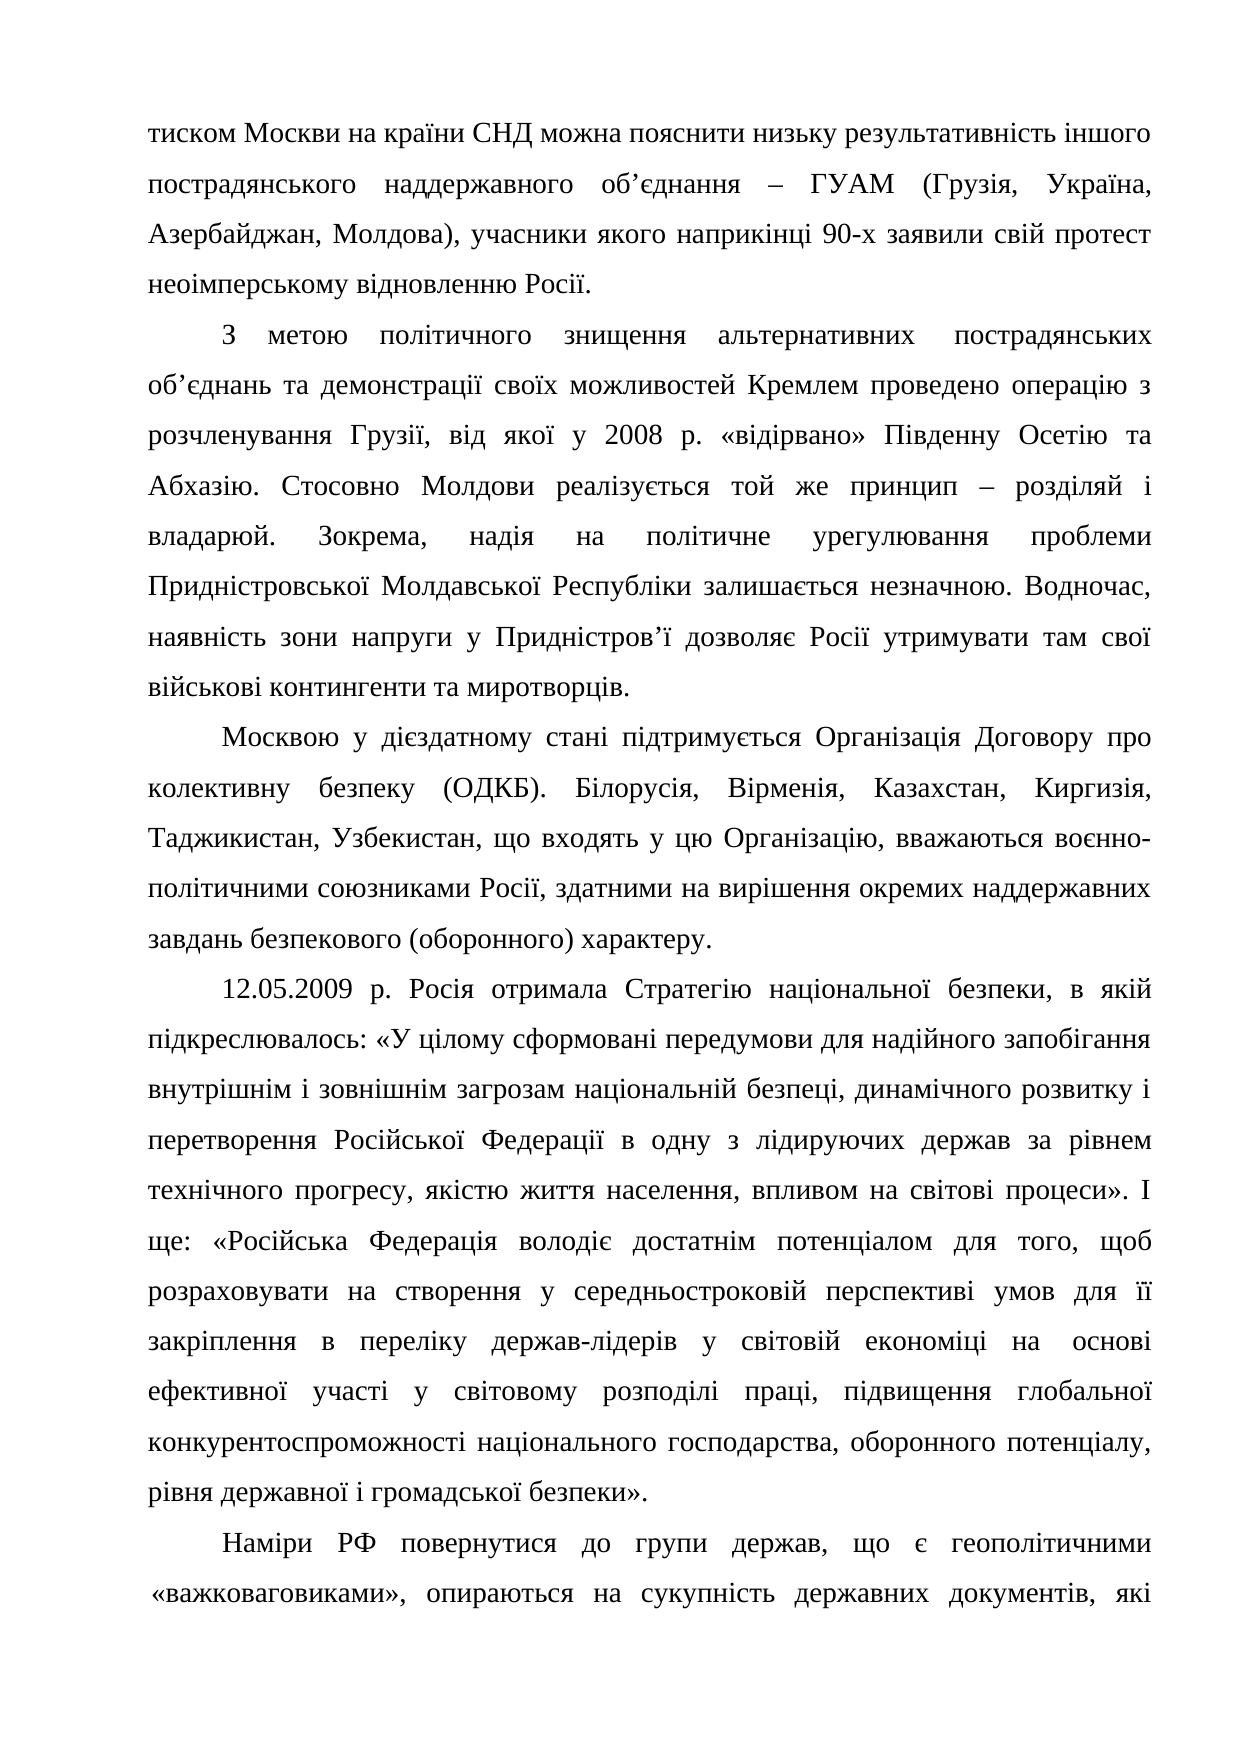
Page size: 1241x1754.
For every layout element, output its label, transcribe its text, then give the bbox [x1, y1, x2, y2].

text З метою політичного знищення альтернативних пострадянських об’єднань та демонстрації своїх можливостей Кремлем проведено операцію з розчленування Грузії, від якої у 2008 р. «відірвано» Південну Осетію та Абхазію. Стосовно Молдови реалізується той же принцип – розділяй і владарюй. Зокрема, надія на політичне урегулювання проблеми Придністровської Молдавської Республіки залишається незначною. Водночас, наявність зони напруги у Придністров’ї дозволяє Росії утримувати там свої військові контингенти та миротворців. [148, 317, 1152, 703]
text Москвою у дієздатному стані підтримується Організація Договору про колективну безпеку (ОДКБ). Білорусія, Вірменія, Казахстан, Киргизія, Таджикистан, Узбекистан, що входять у цю Організацію, вважаються воєнно- політичними союзниками Росії, здатними на вирішення окремих наддержавних завдань безпекового (оборонного) характеру. [148, 719, 1152, 954]
text Наміри РФ повернутися до групи держав, що є геополітичними [98, 1525, 1152, 1558]
text «важковаговиками», опираються на сукупність державних документів, які [98, 1575, 1151, 1608]
text 12.05.2009 р. Росія отримала Стратегію національної безпеки, в якій підкреслювалось: «У цілому сформовані передумови для надійного запобігання внутрішнім і зовнішнім загрозам національній безпеці, динамічного розвитку і перетворення Російської Федерації в одну з лідируючих держав за рівнем технічного прогресу, якістю життя населення, впливом на світові процеси». І ще: «Російська Федерація володіє достатнім потенціалом для того, щоб розраховувати на створення у середньостроковій перспективі умов для її закріплення в переліку держав-лідерів у світовій економіці на основі ефективної участі у світовому розподілі праці, підвищення глобальної конкурентоспроможності національного господарства, оборонного потенціалу, рівня державної і громадської безпеки». [148, 971, 1152, 1508]
text тиском Москви на країни СНД можна пояснити низьку результативність іншого пострадянського наддержавного об’єднання – ГУАМ (Грузія, Україна, Азербайджан, Молдова), учасники якого наприкінці 90-х заявили свій протест неоімперському відновленню Росії. [148, 116, 1152, 300]
